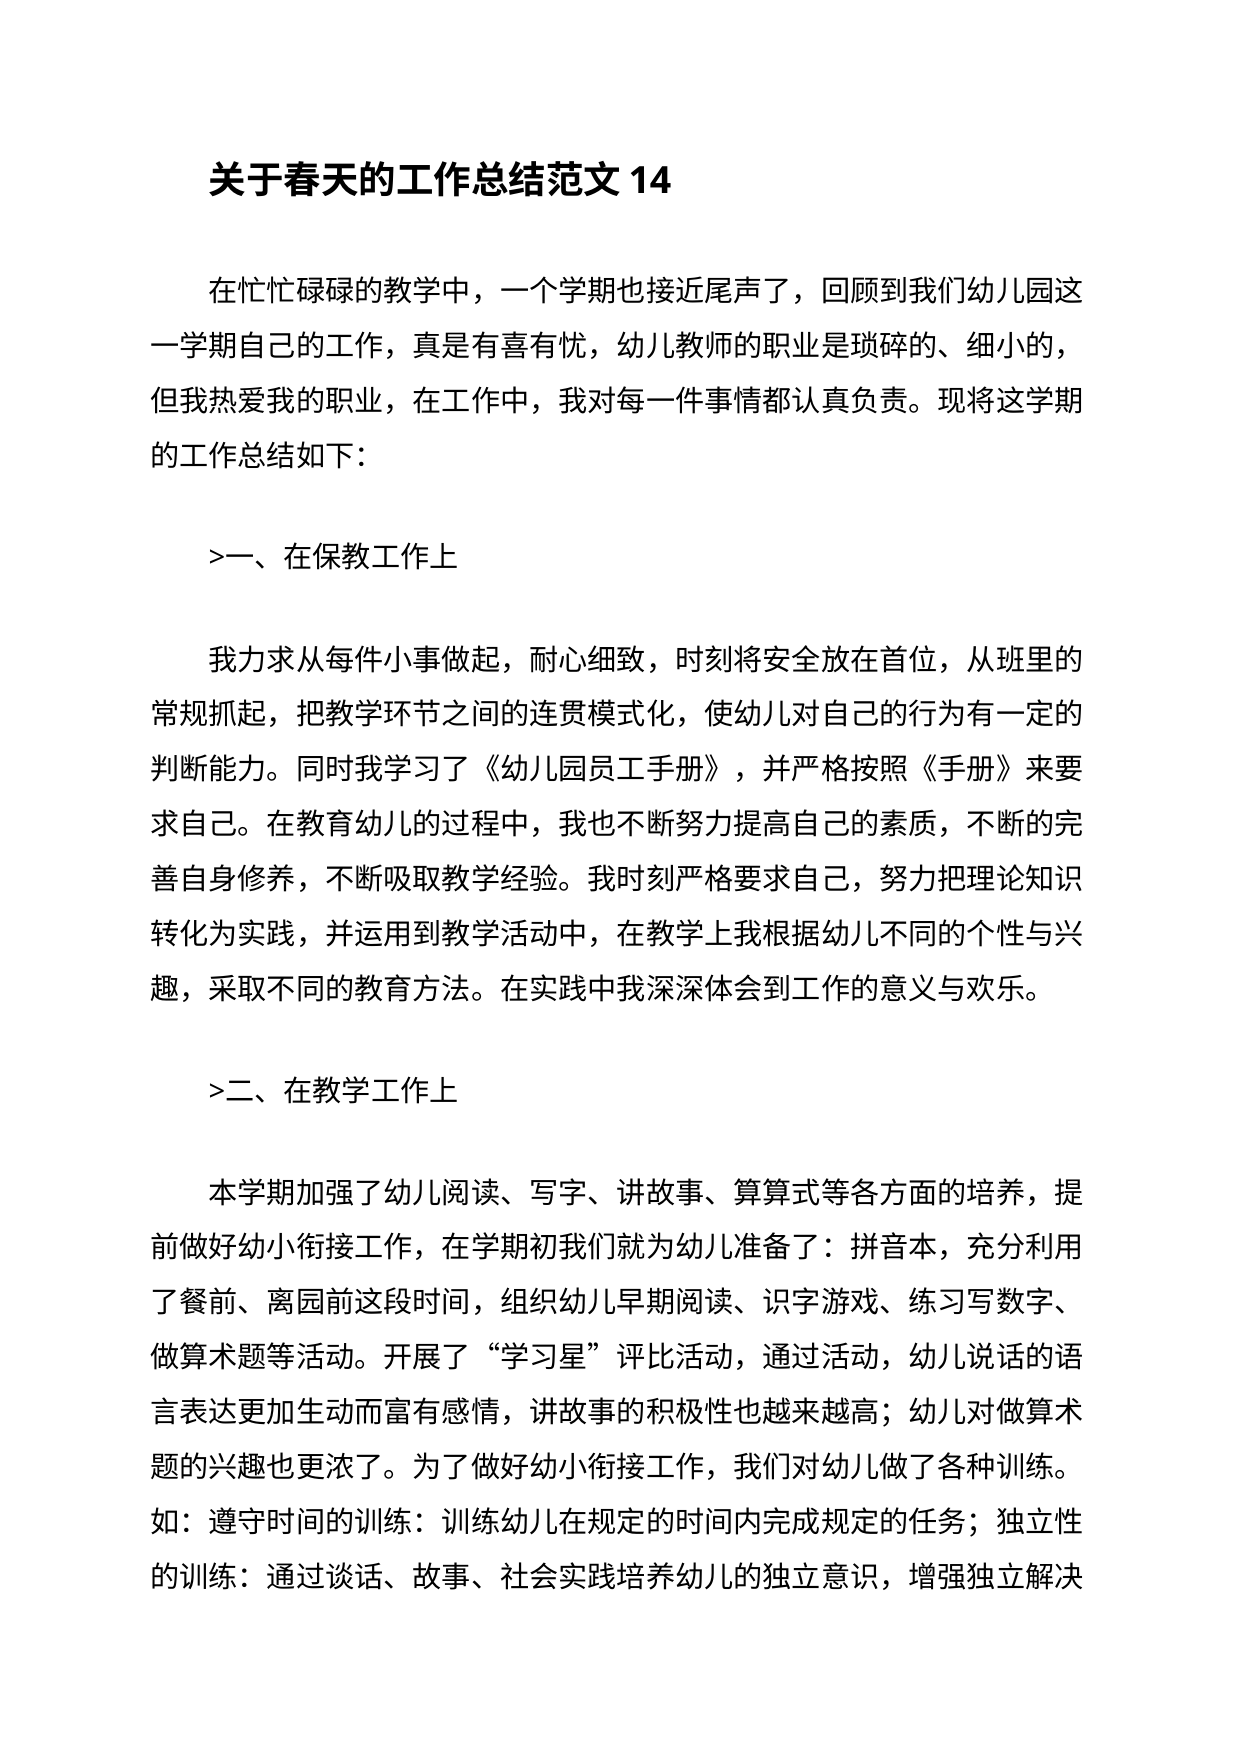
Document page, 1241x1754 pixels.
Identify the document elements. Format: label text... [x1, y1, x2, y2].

text >二、在教学工作上 [150, 1067, 1090, 1109]
text 我力求从每件小事做起，耐心细致，时刻将安全放在首位，从班里的常规抓起，把教学环节之间的连贯模式化，使幼儿对自己的行为有一定的判断能力。同时我学习了《幼儿园员工手册》，并严格按照《手册》来要求自己。在教育幼儿的过程中，我也不断努力提高自己的素质，不断的完善自身修养，不断吸取教学经验。我时刻严格要求自己，努力把理论知识转化为实践，并运用到教学活动中，在教学上我根据幼儿不同的个性与兴趣，采取不同的教育方法。在实践中我深深体会到工作的意义与欢乐。 [150, 636, 1090, 1008]
text 在忙忙碌碌的教学中，一个学期也接近尾声了，回顾到我们幼儿园这一学期自己的工作，真是有喜有忧，幼儿教师的职业是琐碎的、细小的，但我热爱我的职业，在工作中，我对每一件事情都认真负责。现将这学期的工作总结如下： [150, 268, 1090, 474]
text >一、在保教工作上 [150, 534, 1090, 576]
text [150, 1169, 1090, 1596]
text 关于春天的工作总结范文14 [150, 150, 1090, 204]
